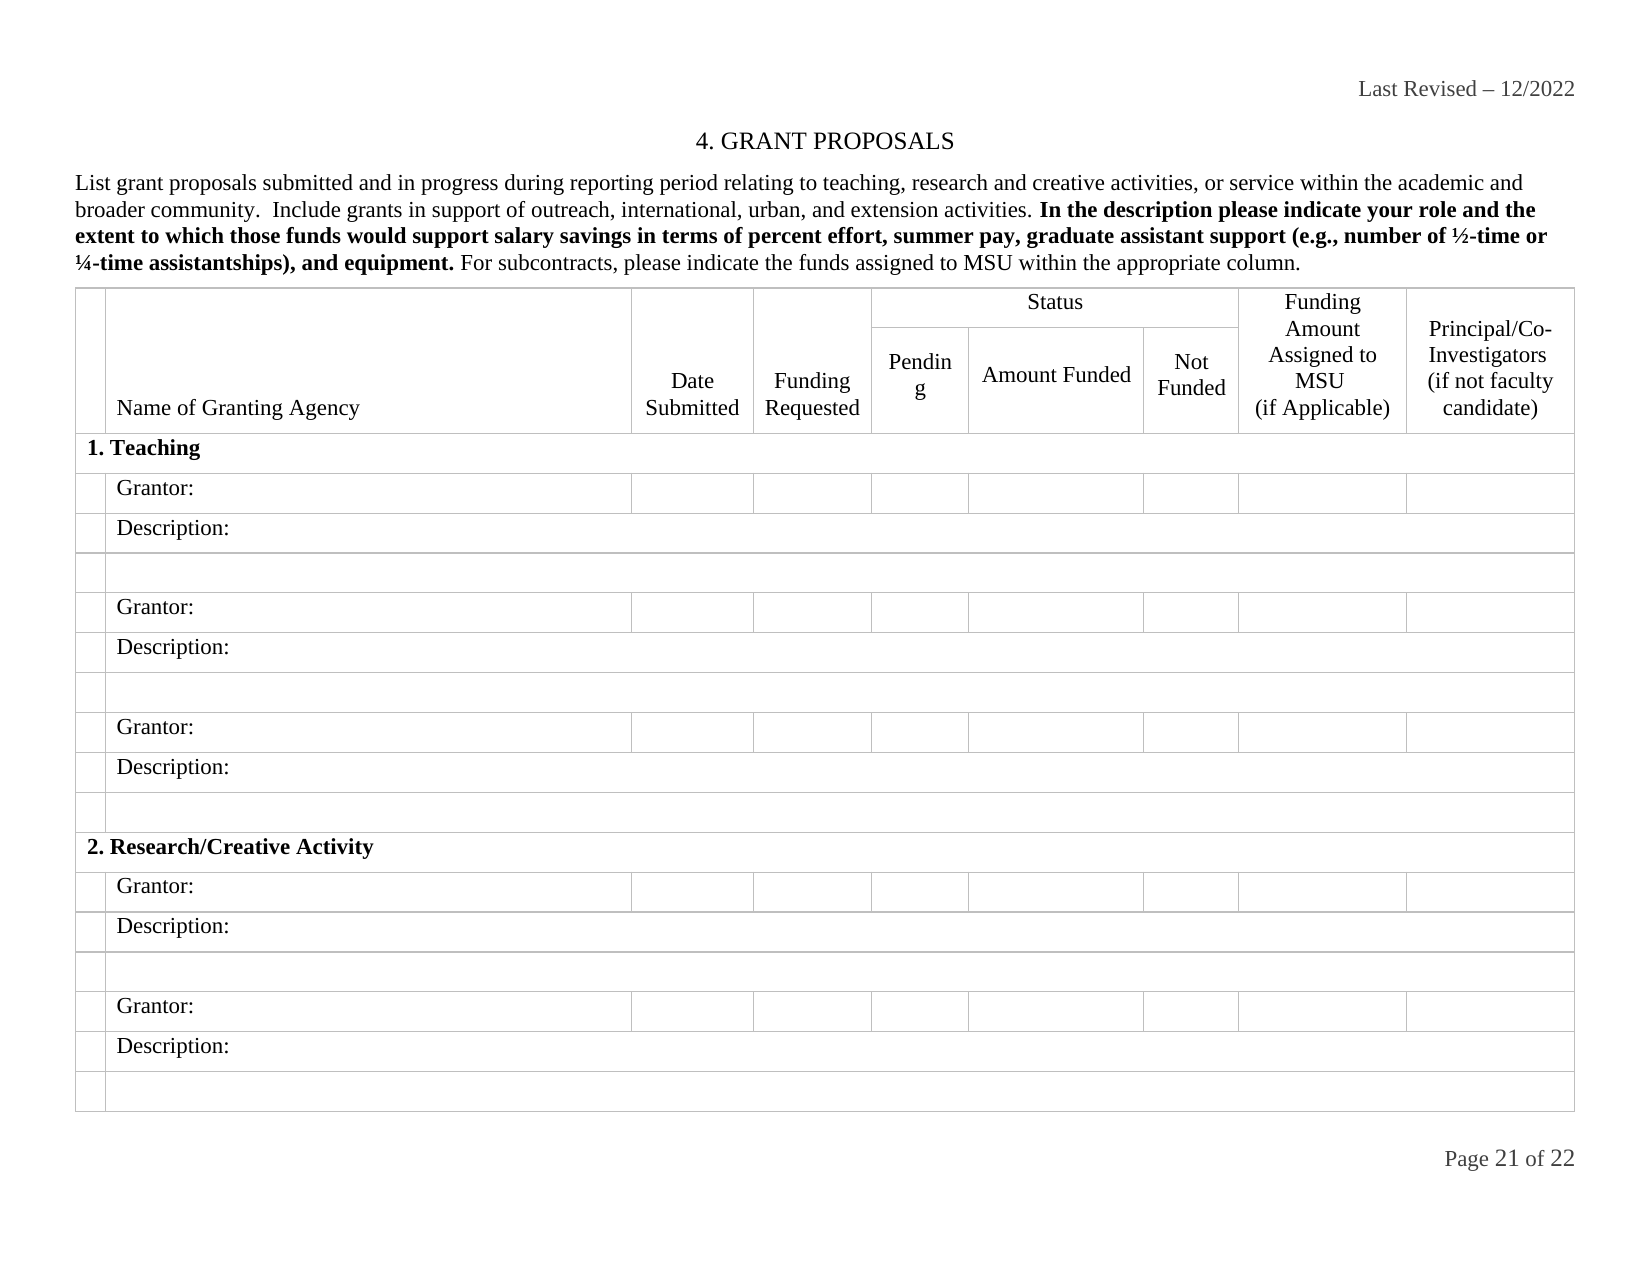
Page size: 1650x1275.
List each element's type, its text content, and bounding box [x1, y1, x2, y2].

table_cell [632, 593, 753, 632]
table_cell Grantor: [106, 474, 631, 512]
table_cell Description: [106, 753, 1574, 792]
table_cell Amount Funded [969, 328, 1143, 433]
table_header Funding Amount Assigned to MSU (if Applicable) [1239, 289, 1406, 433]
table_cell [106, 793, 1574, 832]
table_cell [1144, 873, 1238, 911]
table_cell [1239, 873, 1406, 911]
table_cell [76, 793, 105, 832]
table_cell Not Funded [1144, 328, 1238, 433]
table_cell [754, 593, 871, 632]
table_cell [872, 873, 968, 911]
table_cell [76, 753, 105, 792]
table_cell [632, 713, 753, 752]
table_cell Grantor: [106, 713, 631, 752]
table_cell [969, 873, 1143, 911]
table_cell [76, 953, 105, 991]
table_cell [106, 673, 1574, 712]
table_header Status [872, 289, 1238, 327]
table_cell [1407, 713, 1574, 752]
table_cell Grantor: [106, 593, 631, 632]
table_cell [76, 1072, 105, 1111]
table_cell [1144, 474, 1238, 512]
table_cell [1407, 873, 1574, 911]
table_header [76, 289, 105, 433]
table_cell [106, 953, 1574, 991]
table_cell [1239, 992, 1406, 1031]
table_cell [754, 474, 871, 512]
table_cell [76, 514, 105, 552]
table_cell [872, 713, 968, 752]
text List grant proposals submitted and in progress during reporting period relating to teaching, research and creative activities, or service within the academic and broader community. Include grants in support of outreach, international, urban, and extension activities. In the description please indicate your role and the extent to which those funds would support salary savings in terms of percent effort, summer pay, graduate assistant support (e.g., number of ½-time or ¼-time assistantships), and equipment. For subcontracts, please indicate the funds assigned to MSU within the appropriate column. [75, 169, 1575, 275]
table_cell [76, 673, 105, 712]
table_cell [754, 873, 871, 911]
table_cell [1239, 474, 1406, 512]
table_cell [76, 593, 105, 632]
table_header Date Submitted [632, 289, 753, 433]
table_cell [1407, 593, 1574, 632]
table_header Principal/Co-Investigators (if not faculty candidate) [1407, 289, 1574, 433]
table_cell [76, 474, 105, 512]
text 4. GRANT PROPOSALS [75, 126, 1575, 155]
table_cell [106, 554, 1574, 592]
table_cell [969, 713, 1143, 752]
table_cell [632, 992, 753, 1031]
table_cell Description: [106, 913, 1574, 951]
table_cell [969, 992, 1143, 1031]
table_cell [1144, 992, 1238, 1031]
table_cell [76, 554, 105, 592]
table_cell [76, 633, 105, 672]
table_cell [76, 1032, 105, 1071]
table_cell [1239, 593, 1406, 632]
table_cell [872, 593, 968, 632]
table_cell Grantor: [106, 992, 631, 1031]
table_cell [1239, 713, 1406, 752]
table_cell [1407, 474, 1574, 512]
table_cell [969, 593, 1143, 632]
table_cell [632, 873, 753, 911]
table_cell Description: [106, 1032, 1574, 1071]
table_cell [632, 474, 753, 512]
table_cell [1407, 992, 1574, 1031]
table_cell [76, 992, 105, 1031]
table_header Funding Requested [754, 289, 871, 433]
table_cell Grantor: [106, 873, 631, 911]
table_cell [872, 474, 968, 512]
table_cell Description: [106, 514, 1574, 552]
table_cell [754, 992, 871, 1031]
table_cell [76, 873, 105, 911]
table_cell Pending [872, 328, 968, 433]
table_cell [1144, 593, 1238, 632]
table_cell 1. Teaching [76, 434, 1574, 473]
table_header Name of Granting Agency [106, 289, 631, 433]
table_cell [1144, 713, 1238, 752]
table_cell 2. Research/Creative Activity [76, 833, 1574, 872]
table_cell Description: [106, 633, 1574, 672]
table_cell [872, 992, 968, 1031]
table_cell [76, 913, 105, 951]
table_cell [106, 1072, 1574, 1111]
table_cell [969, 474, 1143, 512]
table_cell [76, 713, 105, 752]
table_cell [754, 713, 871, 752]
